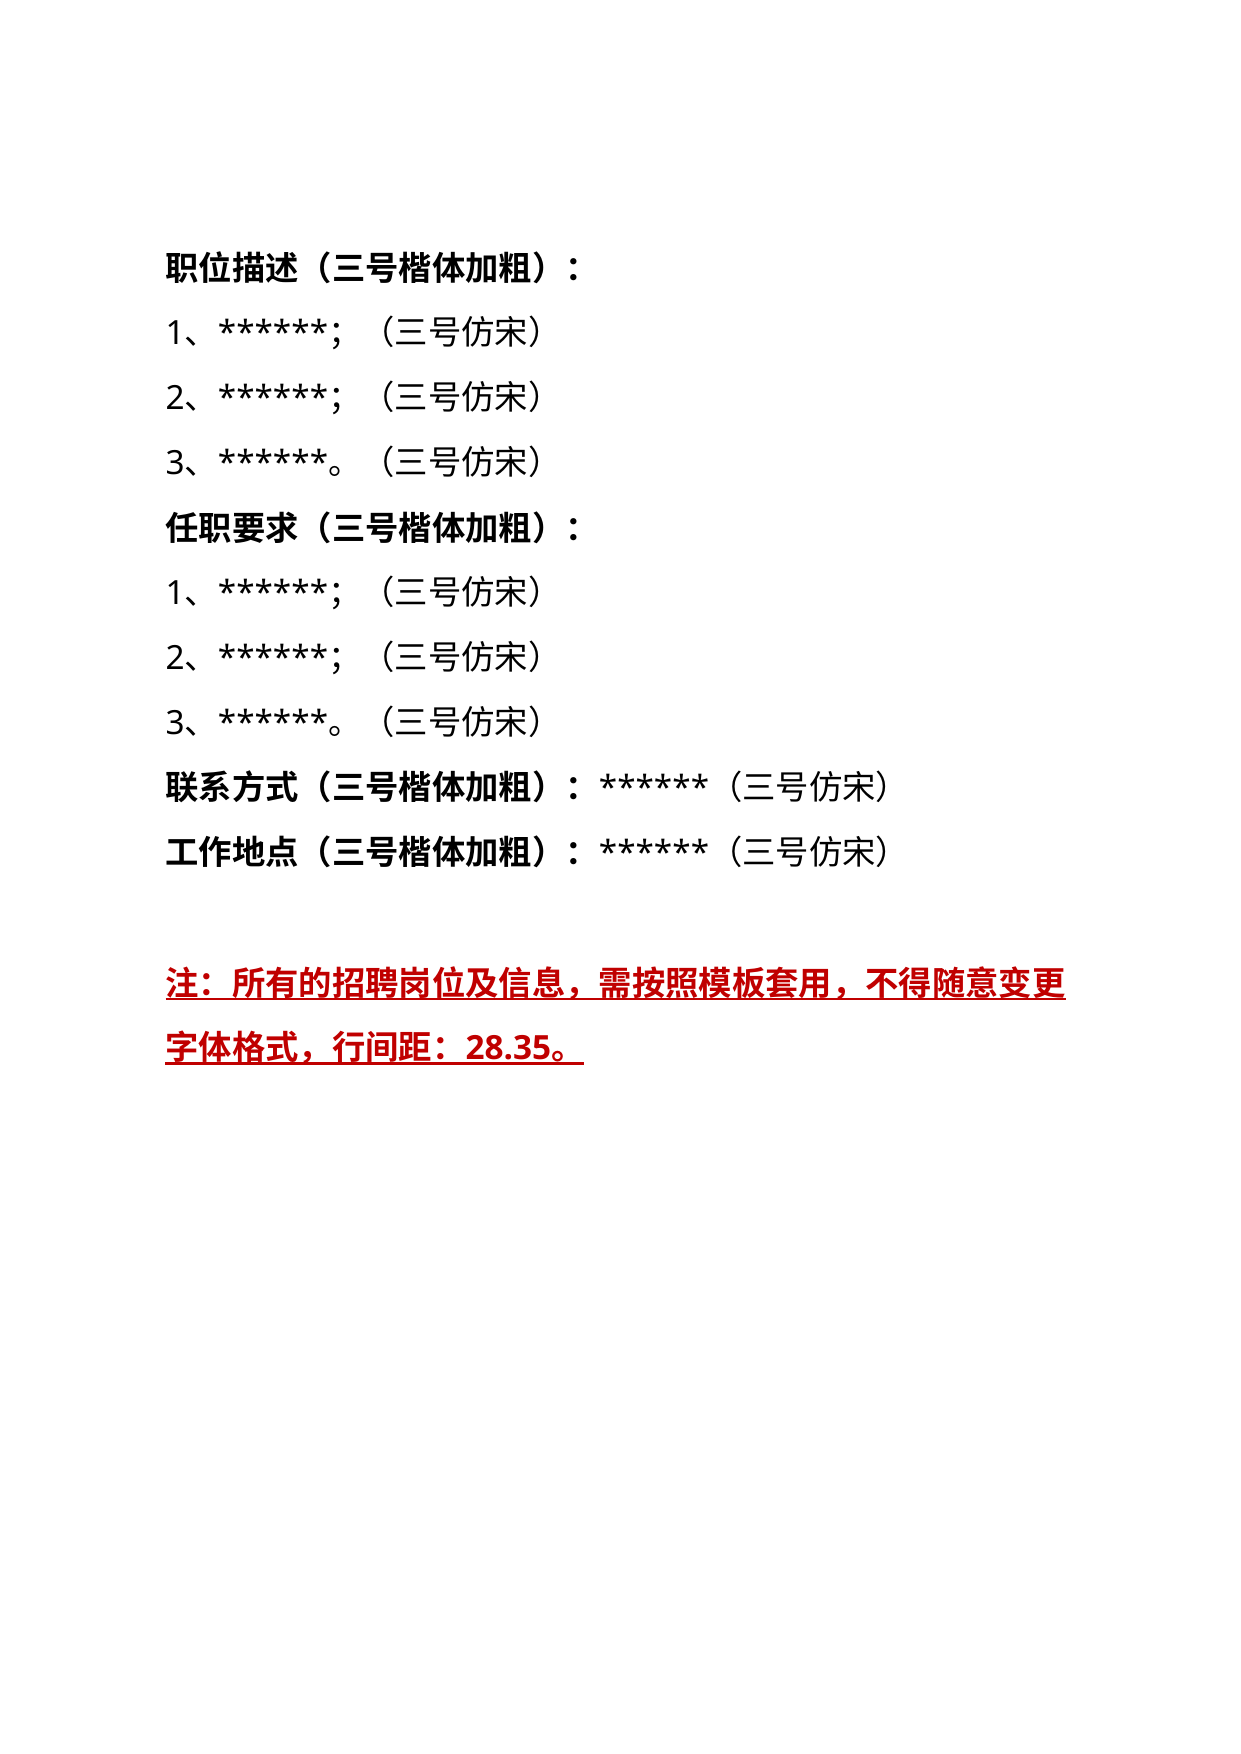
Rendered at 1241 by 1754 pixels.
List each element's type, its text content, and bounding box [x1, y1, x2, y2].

text 联系方式（三号楷体加粗）：******（三号仿宋） [165, 753, 1087, 818]
text 职位描述（三号楷体加粗）： [165, 233, 1087, 298]
text 2、******；（三号仿宋） [165, 363, 1087, 428]
text 任职要求（三号楷体加粗）： [165, 493, 1087, 558]
text 注：所有的招聘岗位及信息，需按照模板套用，不得随意变更字体格式，行间距：28.35。 [165, 948, 1087, 1078]
text 2、******；（三号仿宋） [165, 623, 1087, 688]
text 3、******。（三号仿宋） [165, 688, 1087, 753]
text 1、******；（三号仿宋） [165, 558, 1087, 623]
text 工作地点（三号楷体加粗）：******（三号仿宋） [165, 818, 1087, 883]
text 1、******；（三号仿宋） [165, 298, 1087, 363]
text 3、******。（三号仿宋） [165, 428, 1087, 493]
